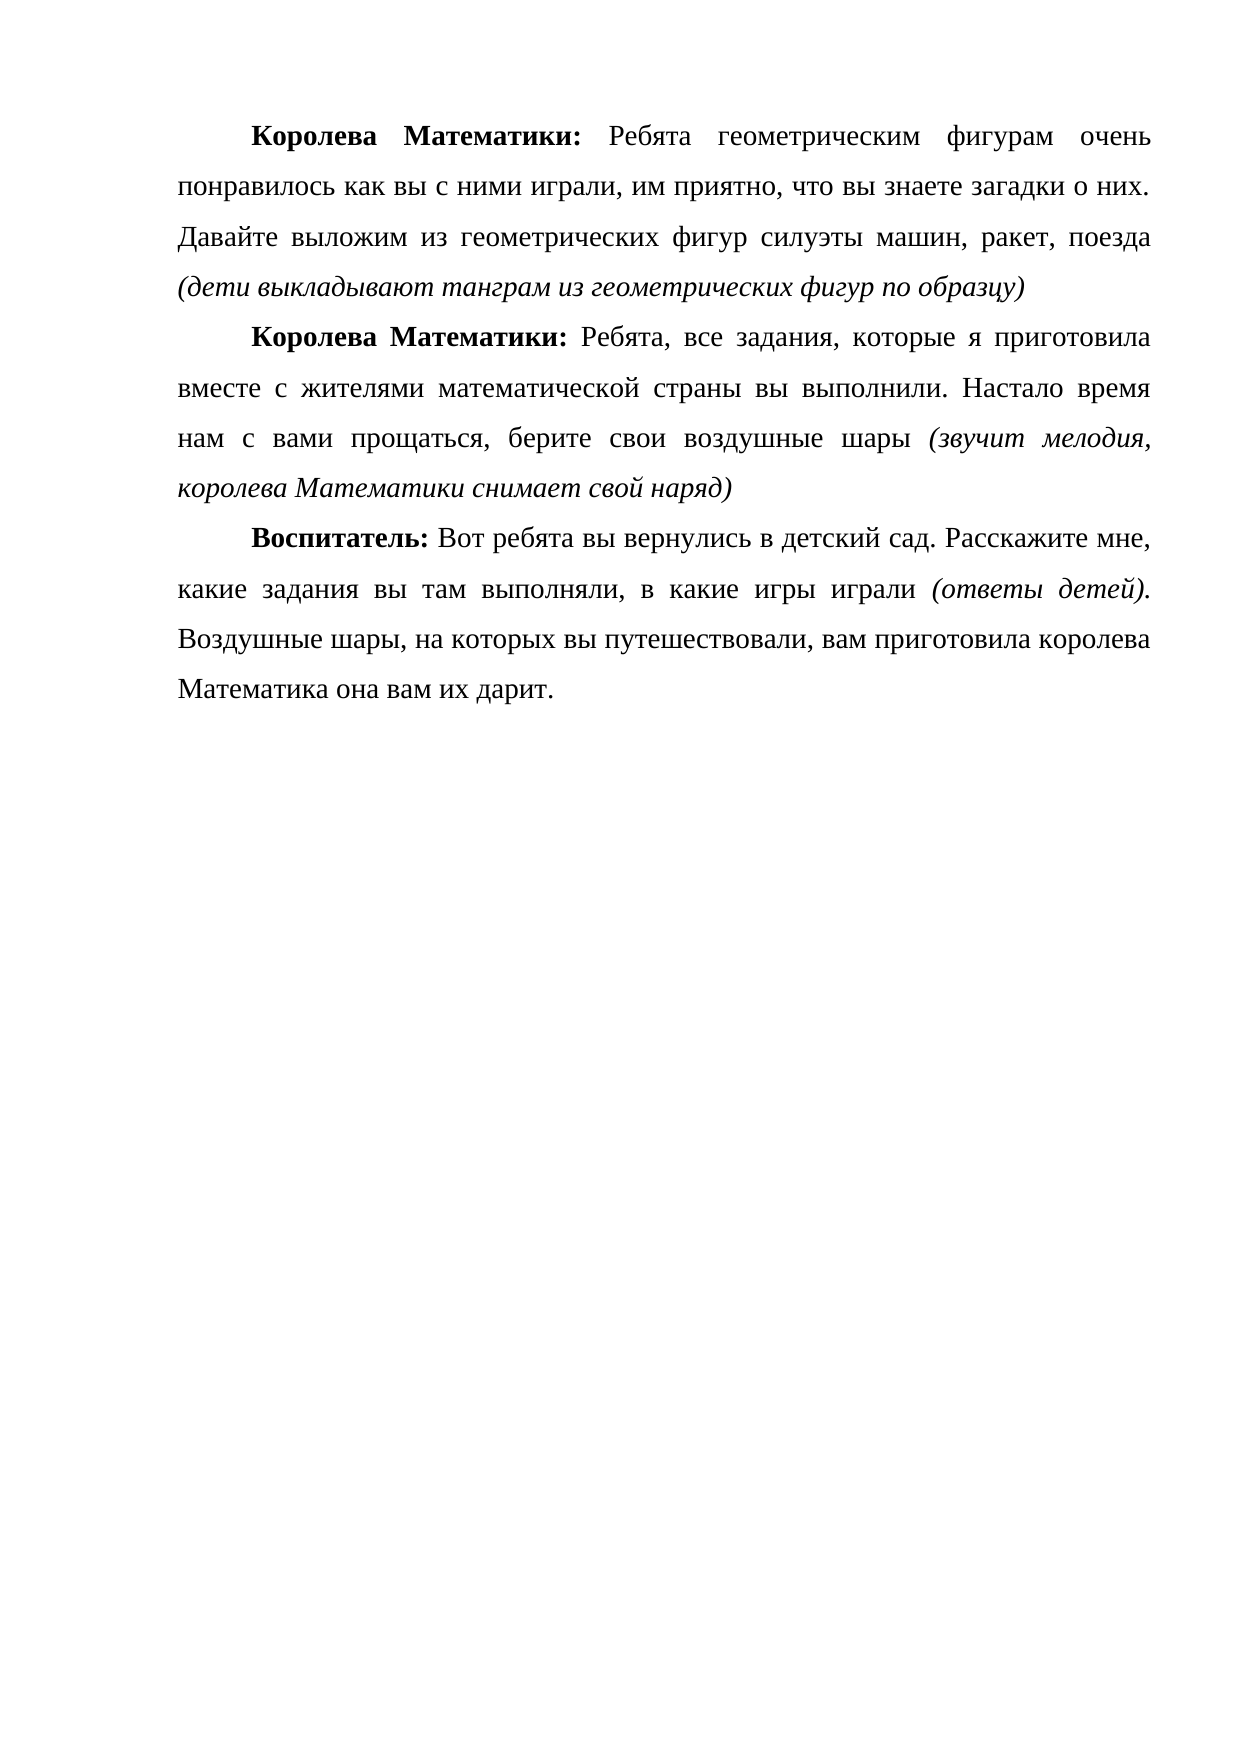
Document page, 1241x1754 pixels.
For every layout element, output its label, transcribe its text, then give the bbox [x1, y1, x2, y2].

text Воспитатель: Вот ребята вы вернулись в детский сад. Расскажите мне, какие задания вы там выполняли, в какие игры играли (ответы детей). Воздушные шары, на которых вы путешествовали, вам приготовила королева Математика она вам их дарит. [177, 521, 1152, 705]
text Королева Математики: Ребята, все задания, которые я приготовила вместе с жителями математической страны вы выполнили. Настало время нам с вами прощаться, берите свои воздушные шары (звучит мелодия, королева Математики снимает свой наряд) [177, 319, 1152, 504]
text Королева Математики: Ребята геометрическим фигурам очень понравилось как вы с ними играли, им приятно, что вы знаете загадки о них. Давайте выложим из геометрических фигур силуэты машин, ракет, поезда (дети выкладывают танграм из геометрических фигур по образцу) [177, 118, 1152, 303]
